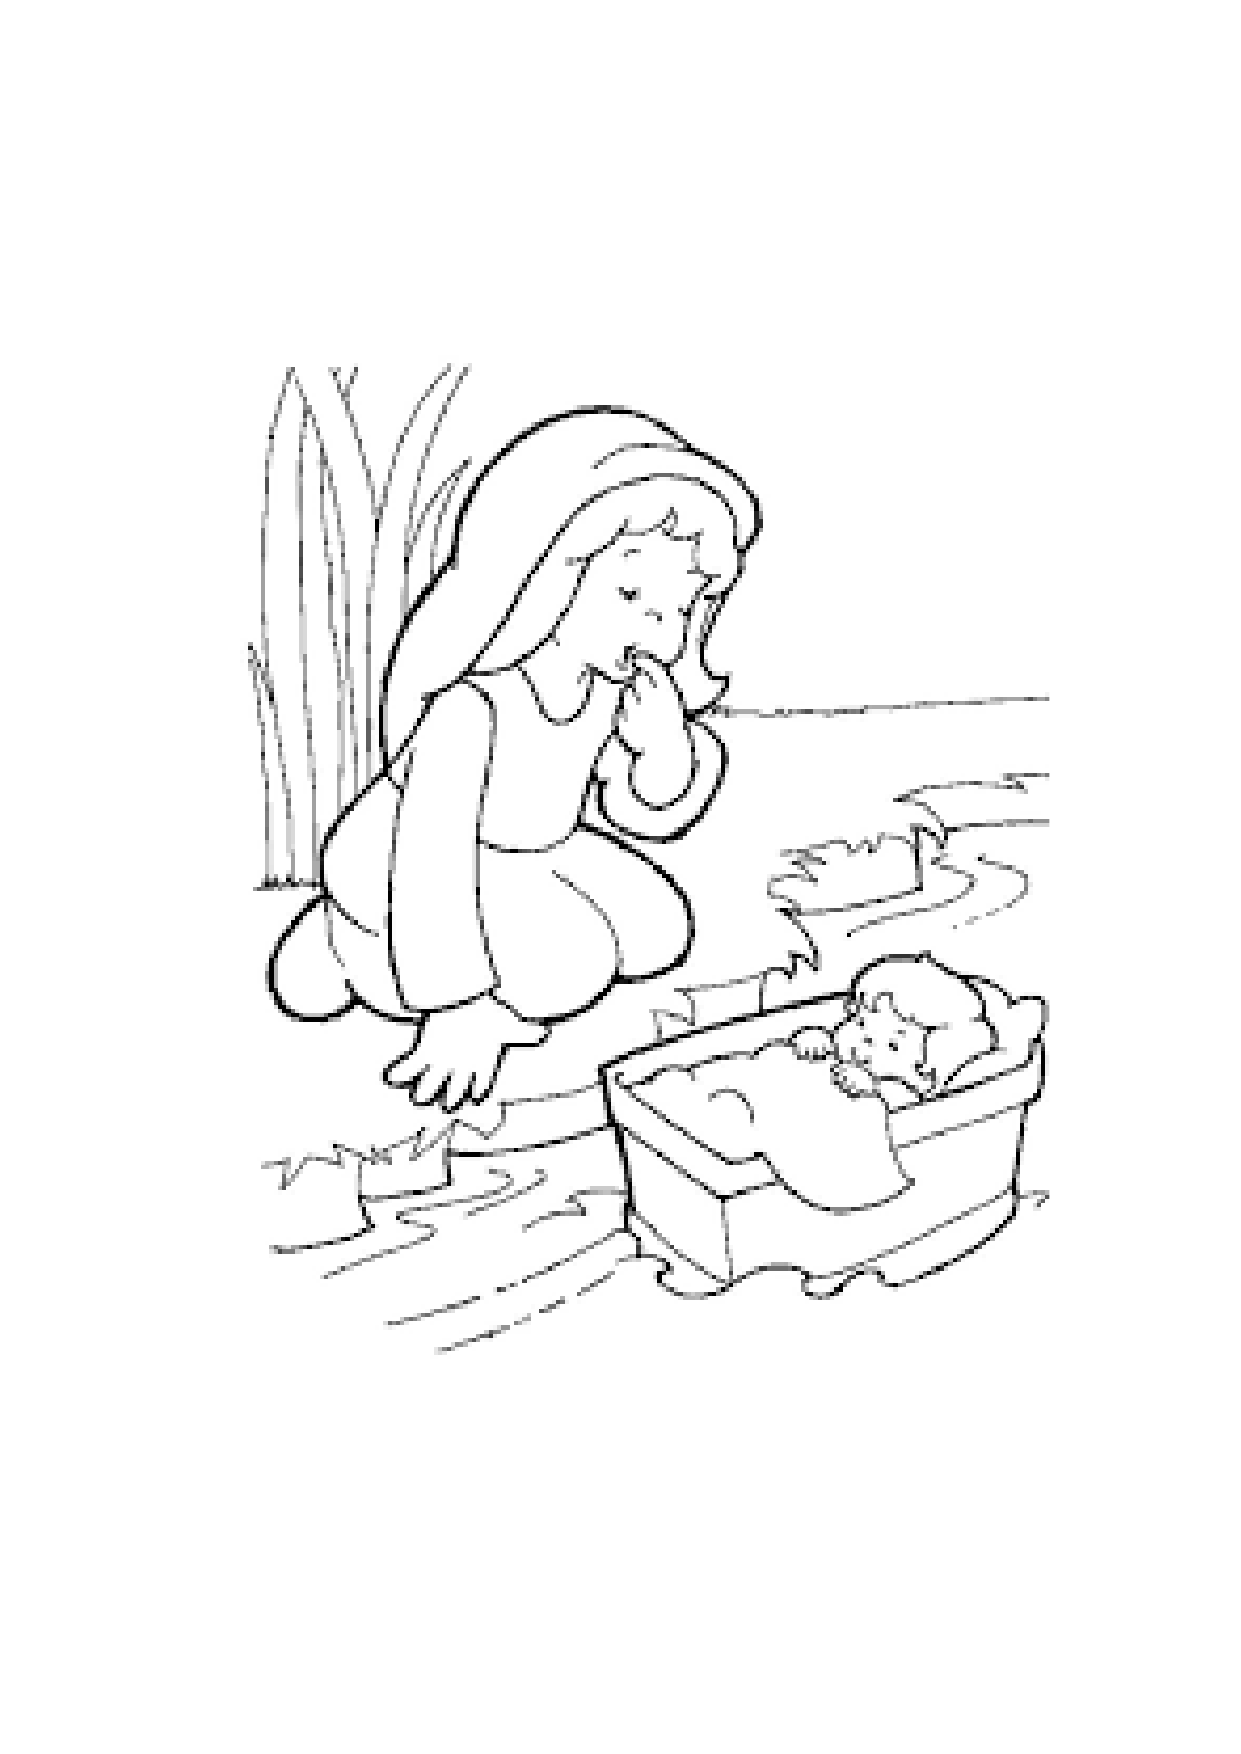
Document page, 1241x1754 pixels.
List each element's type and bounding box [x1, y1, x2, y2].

picture [232, 330, 1050, 1423]
